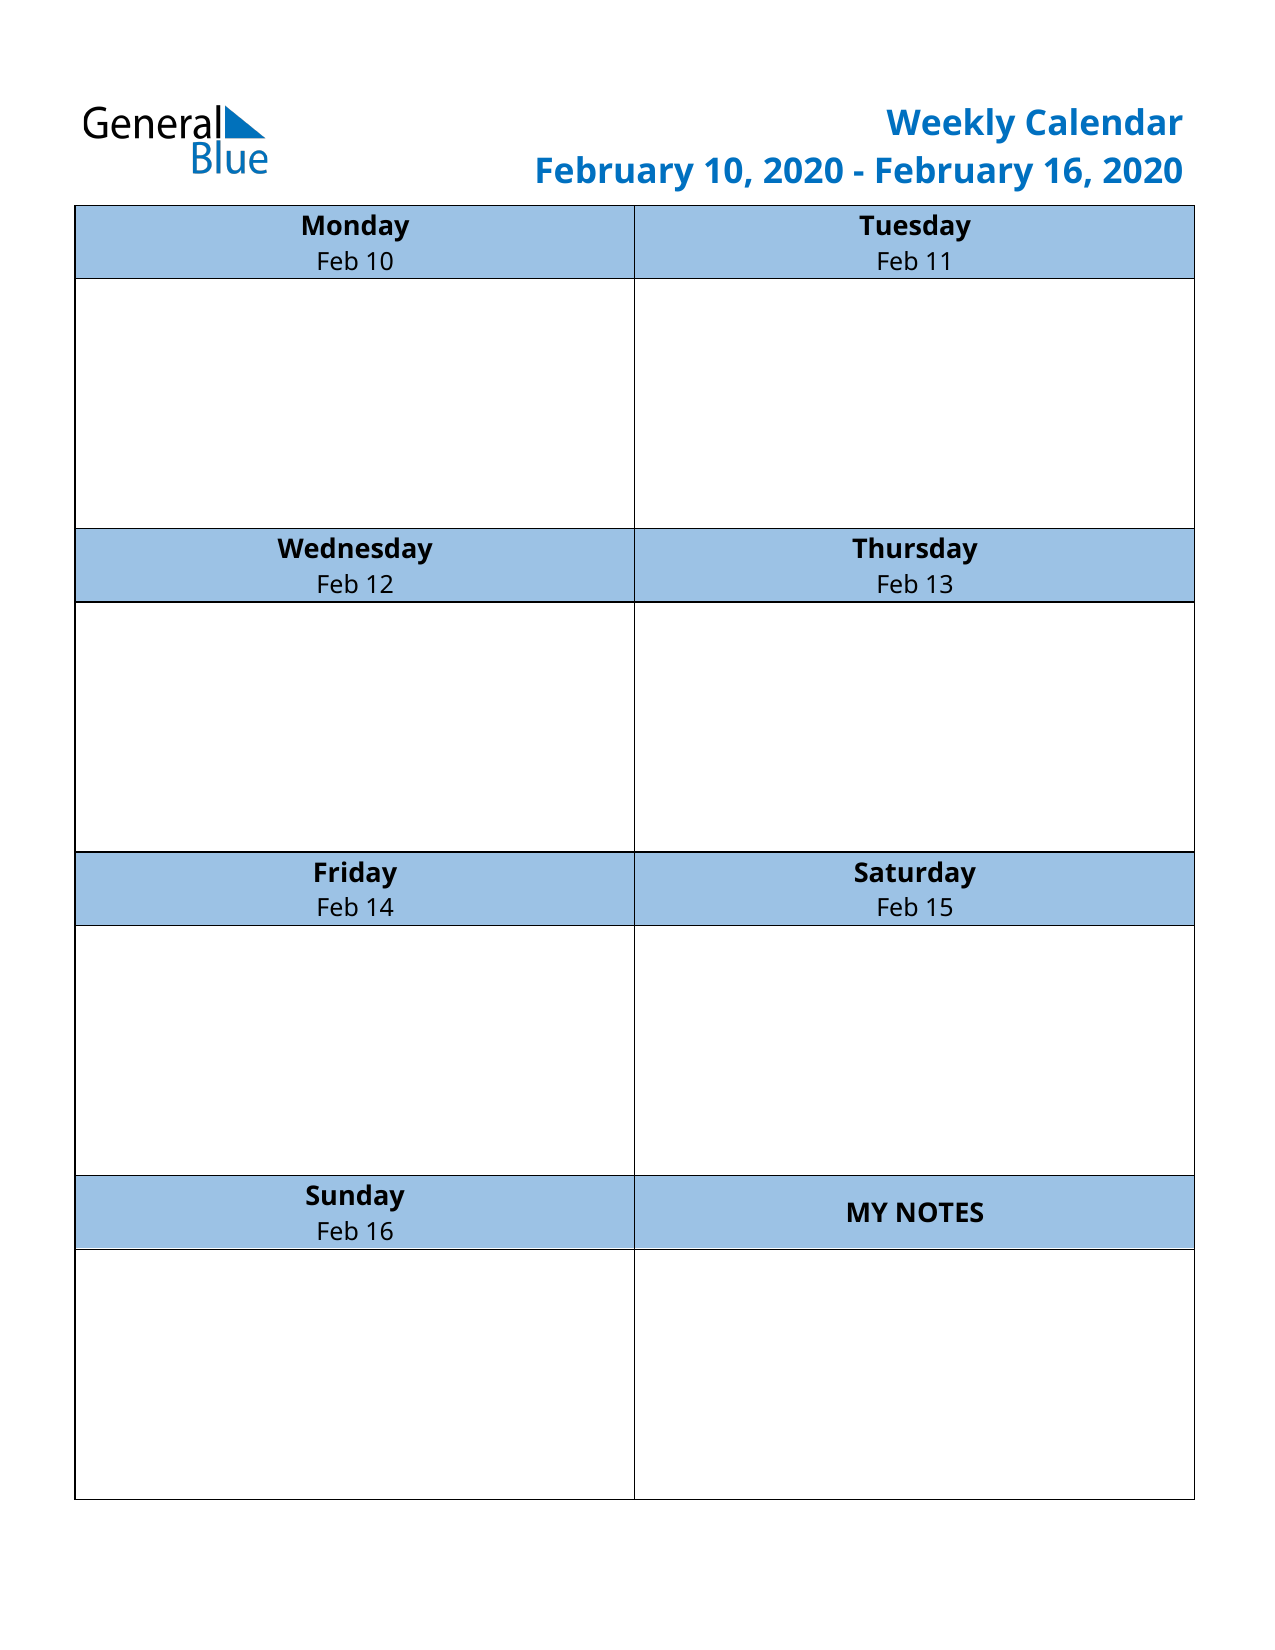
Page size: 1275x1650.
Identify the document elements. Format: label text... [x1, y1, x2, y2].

table_cell Thursday Feb 13 [635, 529, 1194, 601]
table_cell [635, 1250, 1194, 1498]
picture [83, 105, 268, 174]
table_cell Wednesday Feb 12 [76, 529, 634, 601]
table_cell [635, 603, 1194, 851]
table_cell Sunday Feb 16 [76, 1176, 634, 1248]
table_cell [635, 926, 1194, 1175]
table_header Weekly Calendar February 10, 2020 - February 16, 2020 [75, 75, 1195, 205]
table_cell [76, 279, 634, 528]
table_cell [76, 1250, 634, 1498]
table_cell Friday Feb 14 [76, 853, 634, 925]
table_cell [635, 279, 1194, 528]
table_cell Monday Feb 10 [76, 206, 634, 278]
table_cell [76, 603, 634, 851]
table_cell MY NOTES [635, 1176, 1194, 1248]
table_cell [76, 926, 634, 1175]
table_cell Tuesday Feb 11 [635, 206, 1194, 278]
table_cell Saturday Feb 15 [635, 853, 1194, 925]
